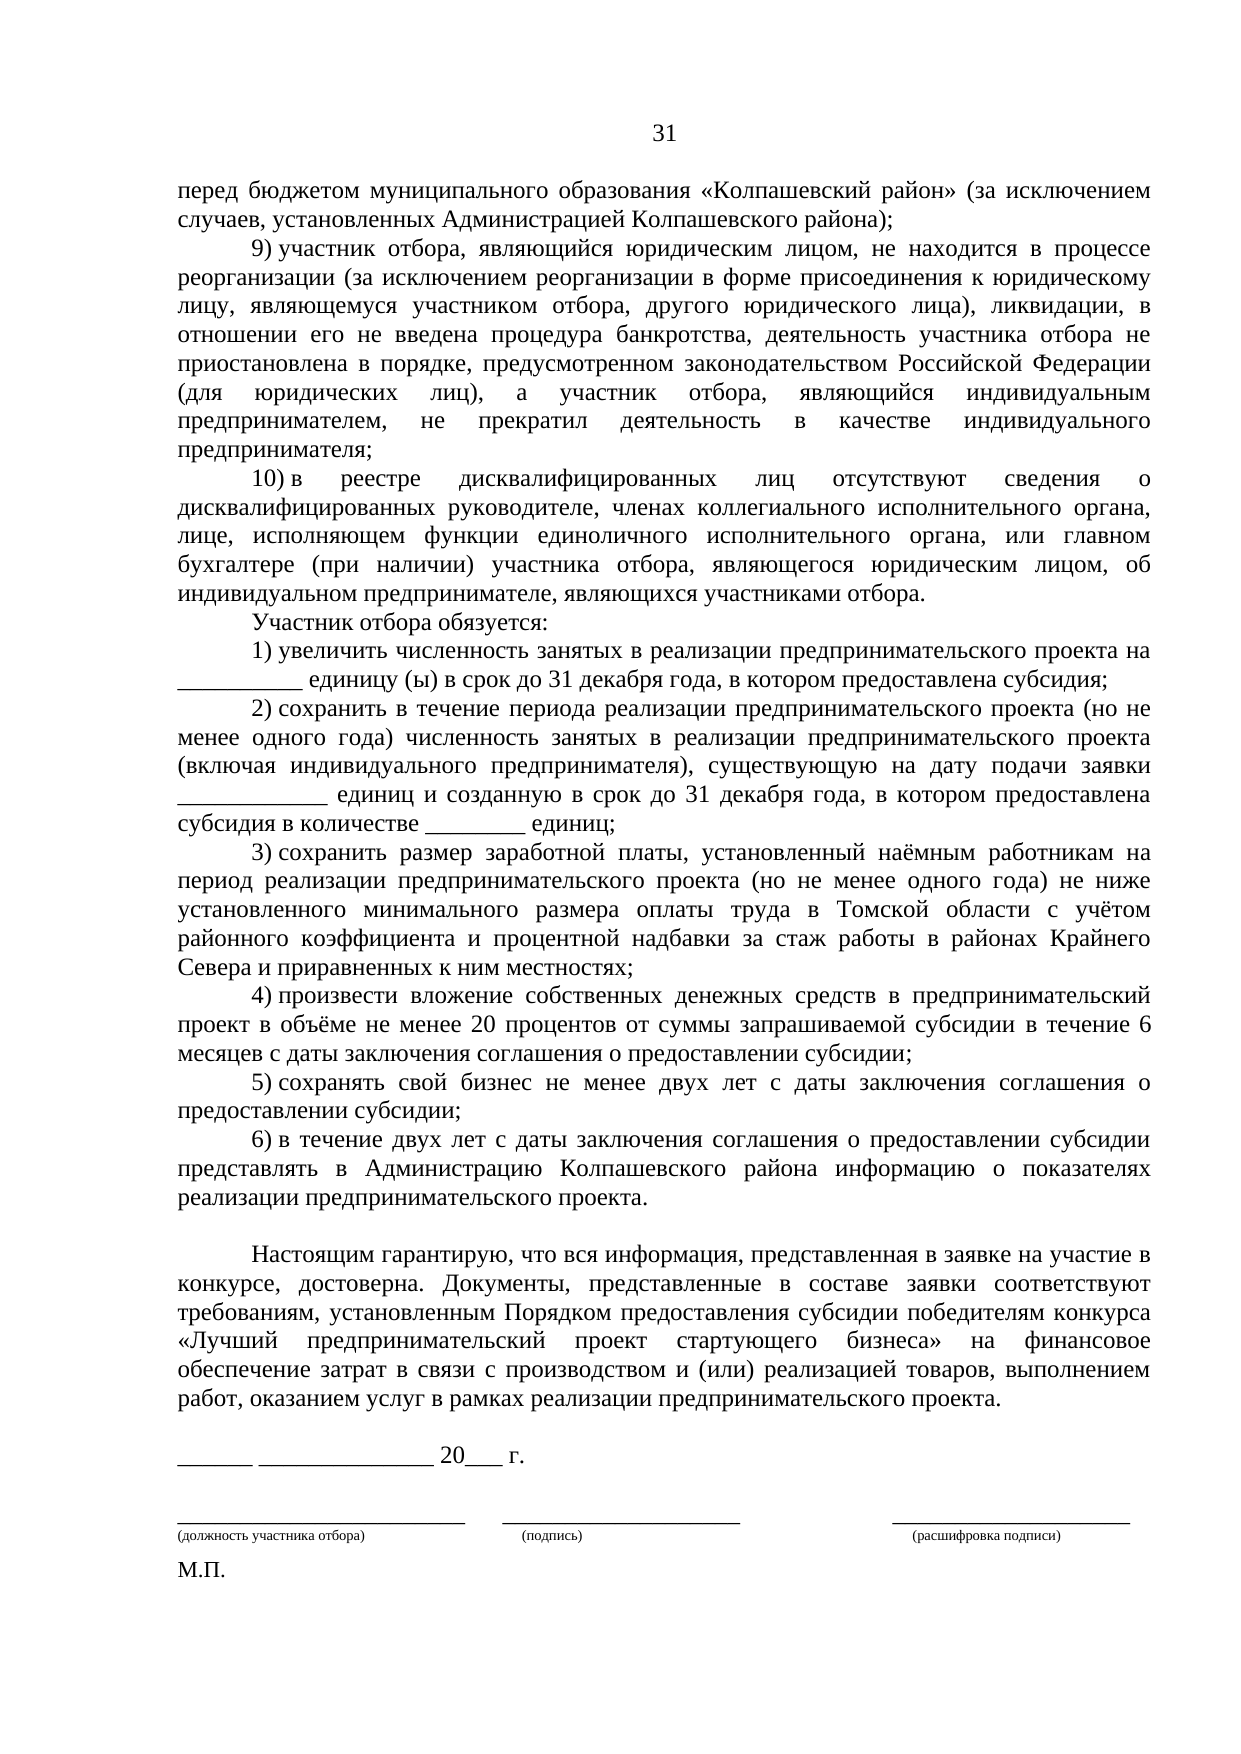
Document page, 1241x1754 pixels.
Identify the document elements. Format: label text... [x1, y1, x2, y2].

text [177, 176, 1152, 233]
text 10) в реестре дисквалифицированных лиц отсутствуют сведения о дисквалифицированных руководителе, членах коллегиального исполнительного органа, лице, исполняющем функции единоличного исполнительного органа, или главном бухгалтере (при наличии) участника отбора, являющегося юридическим лицом, об индивидуальном предпринимателе, являющихся участниками отбора. [177, 463, 1152, 607]
text 3) сохранить размер заработной платы, установленный наёмным работникам на период реализации предпринимательского проекта (но не менее одного года) не ниже установленного минимального размера оплаты труда в Томской области с учётом районного коэффициента и процентной надбавки за стаж работы в районах Крайнего Севера и приравненных к ним местностях; [177, 837, 1152, 981]
text Участник отбора обязуется: [177, 607, 1152, 636]
text М.П. [177, 1556, 1152, 1582]
text _______________________ ___________________ ___________________ [177, 1498, 1152, 1527]
text 5) сохранять свой бизнес не менее двух лет с даты заключения соглашения о предоставлении субсидии; [177, 1067, 1152, 1124]
text 6) в течение двух лет с даты заключения соглашения о предоставлении субсидии представлять в Администрацию Колпашевского района информацию о показателях реализации предпринимательского проекта. [177, 1124, 1152, 1211]
text 9) участник отбора, являющийся юридическим лицом, не находится в процессе реорганизации (за исключением реорганизации в форме присоединения к юридическому лицу, являющемуся участником отбора, другого юридического лица), ликвидации, в отношении его не введена процедура банкротства, деятельность участника отбора не приостановлена в порядке, предусмотренном законодательством Российской Федерации (для юридических лиц), а участник отбора, являющийся индивидуальным предпринимателем, не прекратил деятельность в качестве индивидуального предпринимателя; [177, 233, 1152, 463]
text 4) произвести вложение собственных денежных средств в предпринимательский проект в объёме не менее 20 процентов от суммы запрашиваемой субсидии в течение 6 месяцев с даты заключения соглашения о предоставлении субсидии; [177, 981, 1152, 1067]
text 1) увеличить численность занятых в реализации предпринимательского проекта на __________ единицу (ы) в срок до 31 декабря года, в котором предоставлена субсидия; [177, 636, 1152, 693]
text Настоящим гарантирую, что вся информация, представленная в заявке на участие в конкурсе, достоверна. Документы, представленные в составе заявки соответствуют требованиям, установленным Порядком предоставления субсидии победителям конкурса «Лучший предпринимательский проект стартующего бизнеса» на финансовое обеспечение затрат в связи с производством и (или) реализацией товаров, выполнением работ, оказанием услуг в рамках реализации предпринимательского проекта. [177, 1239, 1152, 1412]
text 2) сохранить в течение периода реализации предпринимательского проекта (но не менее одного года) численность занятых в реализации предпринимательского проекта (включая индивидуального предпринимателя), существующую на дату подачи заявки ____________ единиц и созданную в срок до 31 декабря года, в котором предоставлена субсидия в количестве ________ единиц; [177, 693, 1152, 837]
text ______ ______________ 20___ г. [177, 1441, 1152, 1469]
text (должность участника отбора) (подпись) (расшифровка подписи) [177, 1527, 1152, 1556]
